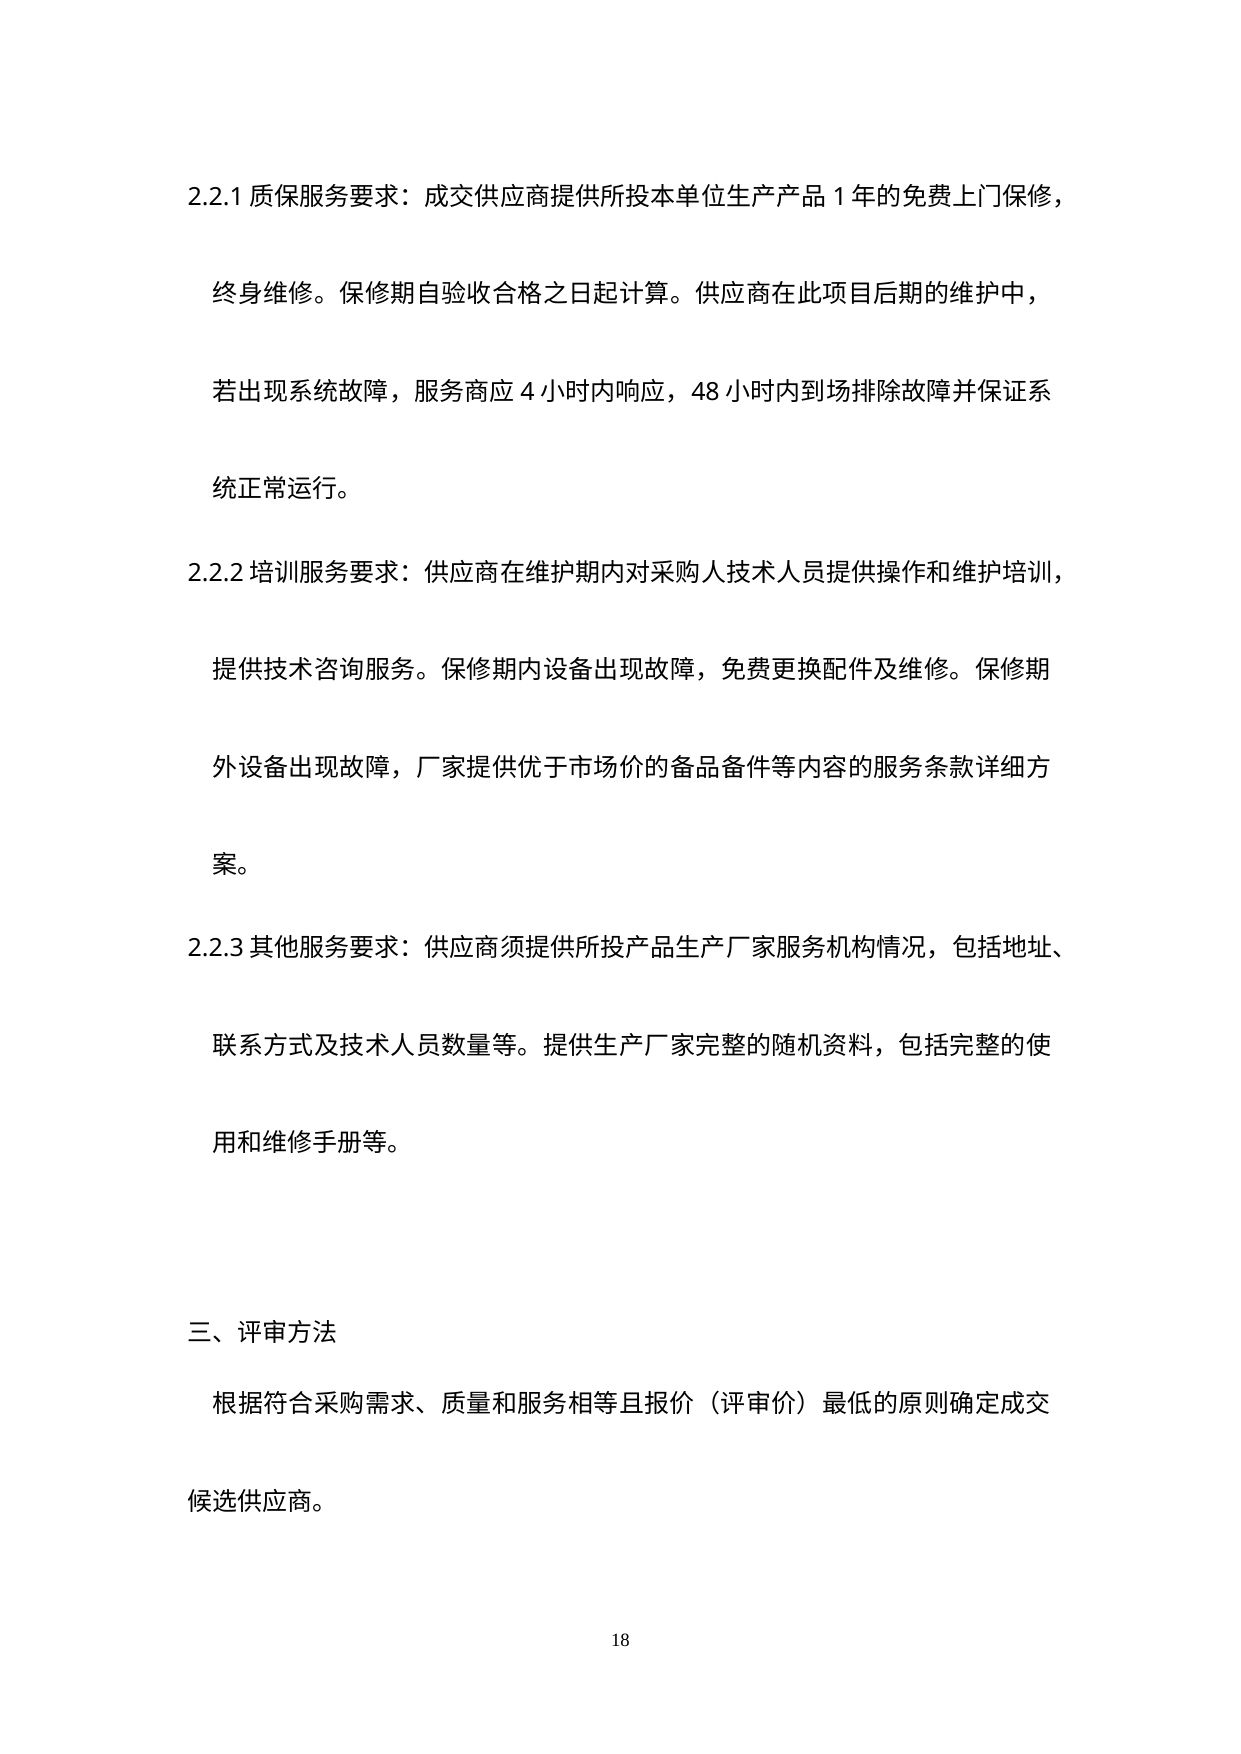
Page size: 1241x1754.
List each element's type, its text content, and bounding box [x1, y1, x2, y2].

text 2.2.3其他服务要求：供应商须提供所投产品生产厂家服务机构情况，包括地址、联系方式及技术人员数量等。提供生产厂家完整的随机资料，包括完整的使用和维修手册等。 [187, 913, 1053, 1173]
text 根据符合采购需求、质量和服务相等且报价（评审价）最低的原则确定成交候选供应商。 [187, 1369, 1053, 1532]
text 2.2.2培训服务要求：供应商在维护期内对采购人技术人员提供操作和维护培训，提供技术咨询服务。保修期内设备出现故障，免费更换配件及维修。保修期外设备出现故障，厂家提供优于市场价的备品备件等内容的服务条款详细方案。 [187, 538, 1053, 895]
text 三、评审方法 [187, 1298, 1053, 1363]
text 2.2.1质保服务要求：成交供应商提供所投本单位生产产品1年的免费上门保修，终身维修。保修期自验收合格之日起计算。供应商在此项目后期的维护中，若出现系统故障，服务商应4小时内响应，48小时内到场排除故障并保证系统正常运行。 [187, 162, 1053, 519]
